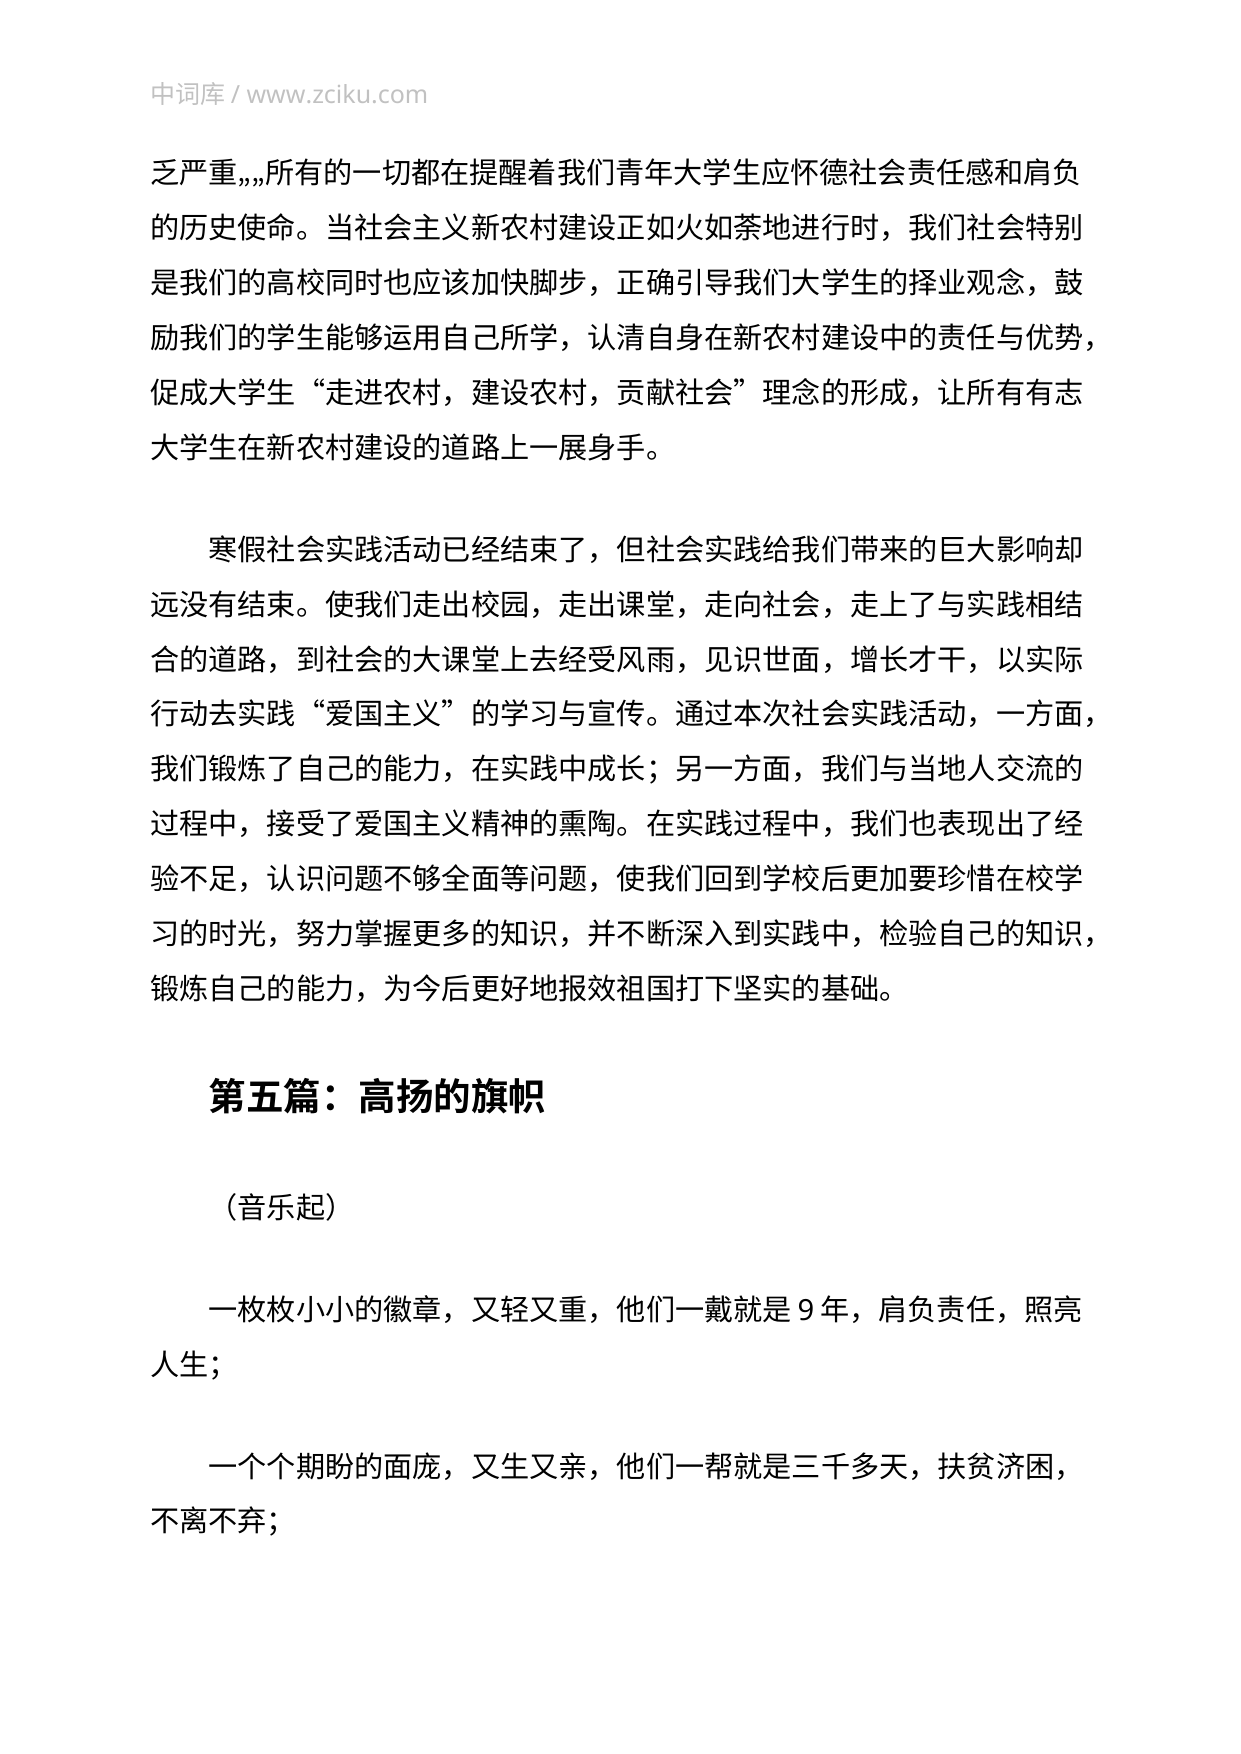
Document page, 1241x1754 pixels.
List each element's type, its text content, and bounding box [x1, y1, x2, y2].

text 寒假社会实践活动已经结束了，但社会实践给我们带来的巨大影响却远没有结束。使我们走出校园，走出课堂，走向社会，走上了与实践相结合的道路，到社会的大课堂上去经受风雨，见识世面，增长才干，以实际行动去实践“爱国主义”的学习与宣传。通过本次社会实践活动，一方面，我们锻炼了自己的能力，在实践中成长；另一方面，我们与当地人交流的过程中，接受了爱国主义精神的熏陶。在实践过程中，我们也表现出了经验不足，认识问题不够全面等问题，使我们回到学校后更加要珍惜在校学习的时光，努力掌握更多的知识，并不断深入到实践中，检验自己的知识，锻炼自己的能力，为今后更好地报效祖国打下坚实的基础。 [150, 526, 1090, 1008]
text （音乐起） [150, 1184, 1090, 1227]
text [150, 150, 1090, 467]
text 一枚枚小小的徽章，又轻又重，他们一戴就是9年，肩负责任，照亮人生； [150, 1286, 1090, 1384]
text 第五篇：高扬的旗帜 [150, 1067, 1090, 1121]
text 一个个期盼的面庞，又生又亲，他们一帮就是三千多天，扶贫济困，不离不弃； [150, 1443, 1090, 1540]
